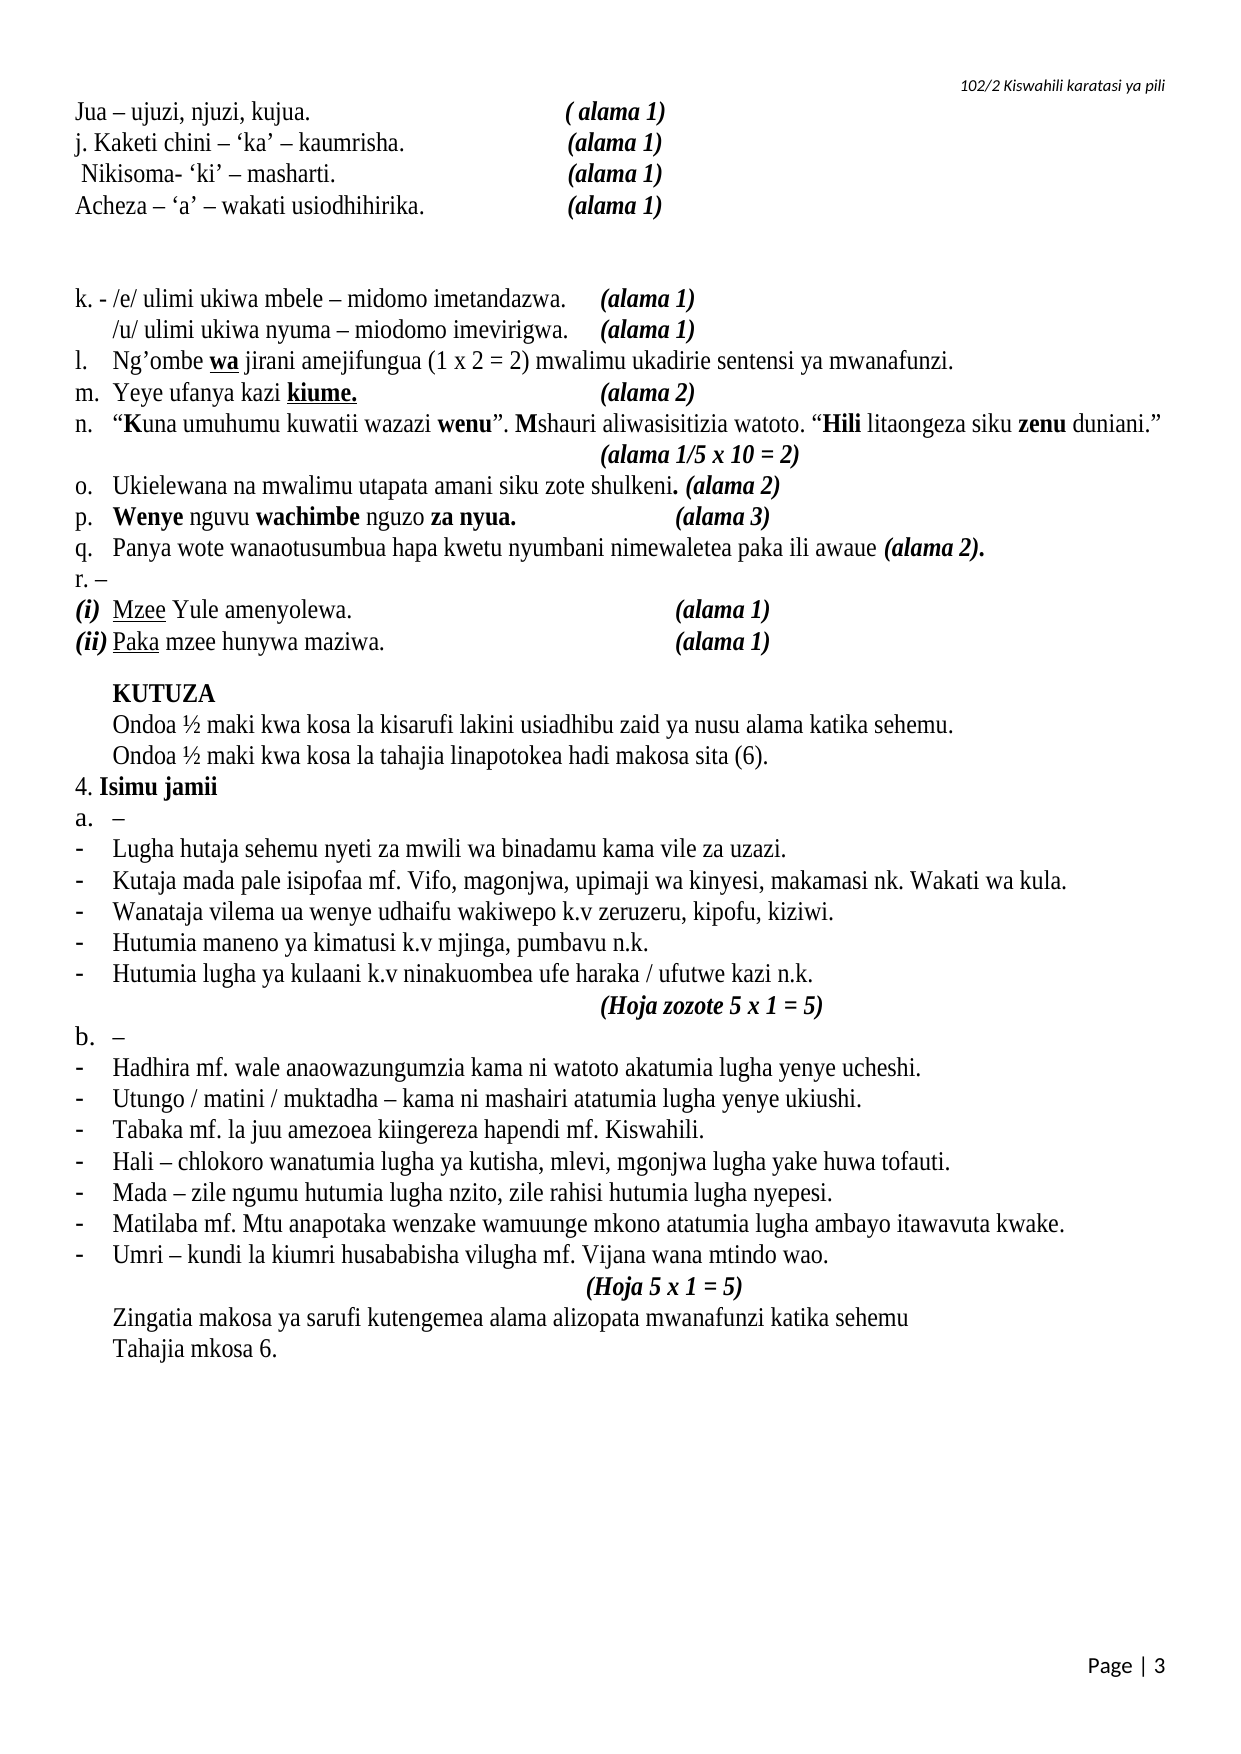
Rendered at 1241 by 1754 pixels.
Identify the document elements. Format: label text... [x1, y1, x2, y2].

list Utungo / matini / muktadha – kama ni mashairi atatumia lugha yenye ukiushi. [75, 1082, 1165, 1113]
list Zingatia makosa ya sarufi kutengemea alama alizopata mwanafunzi katika sehemu [75, 1301, 1165, 1332]
text Acheza – ‘a’ – wakati usiodhihirika. (alama 1) [75, 189, 1165, 220]
list – [75, 1020, 1165, 1051]
text 4. Isimu jamii [75, 770, 1165, 801]
list Hadhira mf. wale anaowazungumzia kama ni watoto akatumia lugha yenye ucheshi. [75, 1051, 1165, 1082]
text Nikisoma- ‘ki’ – masharti. (alama 1) [75, 158, 1165, 189]
text q. Panya wote wanaotusumbua hapa kwetu nyumbani nimewaletea paka ili awaue (alama 2). [75, 531, 1165, 562]
list Mzee Yule amenyolewa. (alama 1) [75, 594, 1165, 625]
text j. Kaketi chini – ‘ka’ – kaumrisha. (alama 1) [75, 126, 1165, 158]
list Tahajia mkosa 6. [75, 1332, 1165, 1363]
list (Hoja 5 x 1 = 5) [75, 1270, 1165, 1301]
text o. Ukielewana na mwalimu utapata amani siku zote shulkeni. (alama 2) [75, 469, 1165, 500]
list (Hoja zozote 5 x 1 = 5) [75, 989, 1165, 1020]
text Jua – ujuzi, njuzi, kujua. ( alama 1) [75, 95, 1165, 126]
text n. “Kuna umuhumu kuwatii wazazi wenu”. Mshauri aliwasisitizia watoto. “Hili litaongeza siku zenu duniani.” (alama 1/5 x 10 = 2) [75, 407, 1165, 469]
list Umri – kundi la kiumri husababisha vilugha mf. Vijana wana mtindo wao. [75, 1238, 1165, 1270]
list Mada – zile ngumu hutumia lugha nzito, zile rahisi hutumia lugha nyepesi. [75, 1176, 1165, 1207]
list Matilaba mf. Mtu anapotaka wenzake wamuunge mkono atatumia lugha ambayo itawavuta kwake. [75, 1207, 1165, 1238]
text /u/ ulimi ukiwa nyuma – miodomo imevirigwa. (alama 1) [75, 313, 1165, 344]
text Ondoa ½ maki kwa kosa la tahajia linapotokea hadi makosa sita (6). [75, 739, 1165, 770]
text k. - /e/ ulimi ukiwa mbele – midomo imetandazwa. (alama 1) [75, 282, 1165, 313]
text KUTUZA [75, 677, 1165, 708]
list Tabaka mf. la juu amezoea kiingereza hapendi mf. Kiswahili. [75, 1113, 1165, 1145]
list Lugha hutaja sehemu nyeti za mwili wa binadamu kama vile za uzazi. [75, 832, 1165, 864]
list Hutumia maneno ya kimatusi k.v mjinga, pumbavu n.k. [75, 926, 1165, 957]
list Wanataja vilema ua wenye udhaifu wakiwepo k.v zeruzeru, kipofu, kiziwi. [75, 895, 1165, 926]
list Hali – chlokoro wanatumia lugha ya kutisha, mlevi, mgonjwa lugha yake huwa tofauti. [75, 1145, 1165, 1176]
list Paka mzee hunywa maziwa. (alama 1) [75, 625, 1165, 656]
text l. Ng’ombe wa jirani amejifungua (1 x 2 = 2) mwalimu ukadirie sentensi ya mwanafunzi. [75, 344, 1165, 376]
list Kutaja mada pale isipofaa mf. Vifo, magonjwa, upimaji wa kinyesi, makamasi nk. Wakati wa kula. [75, 864, 1165, 895]
list – [75, 801, 1165, 832]
text r. – [75, 562, 1165, 594]
text m. Yeye ufanya kazi kiume. (alama 2) [75, 376, 1165, 407]
text Ondoa ½ maki kwa kosa la kisarufi lakini usiadhibu zaid ya nusu alama katika sehemu. [75, 708, 1165, 739]
list Hutumia lugha ya kulaani k.v ninakuombea ufe haraka / ufutwe kazi n.k. [75, 957, 1165, 989]
text p. Wenye nguvu wachimbe nguzo za nyua. (alama 3) [75, 500, 1165, 531]
